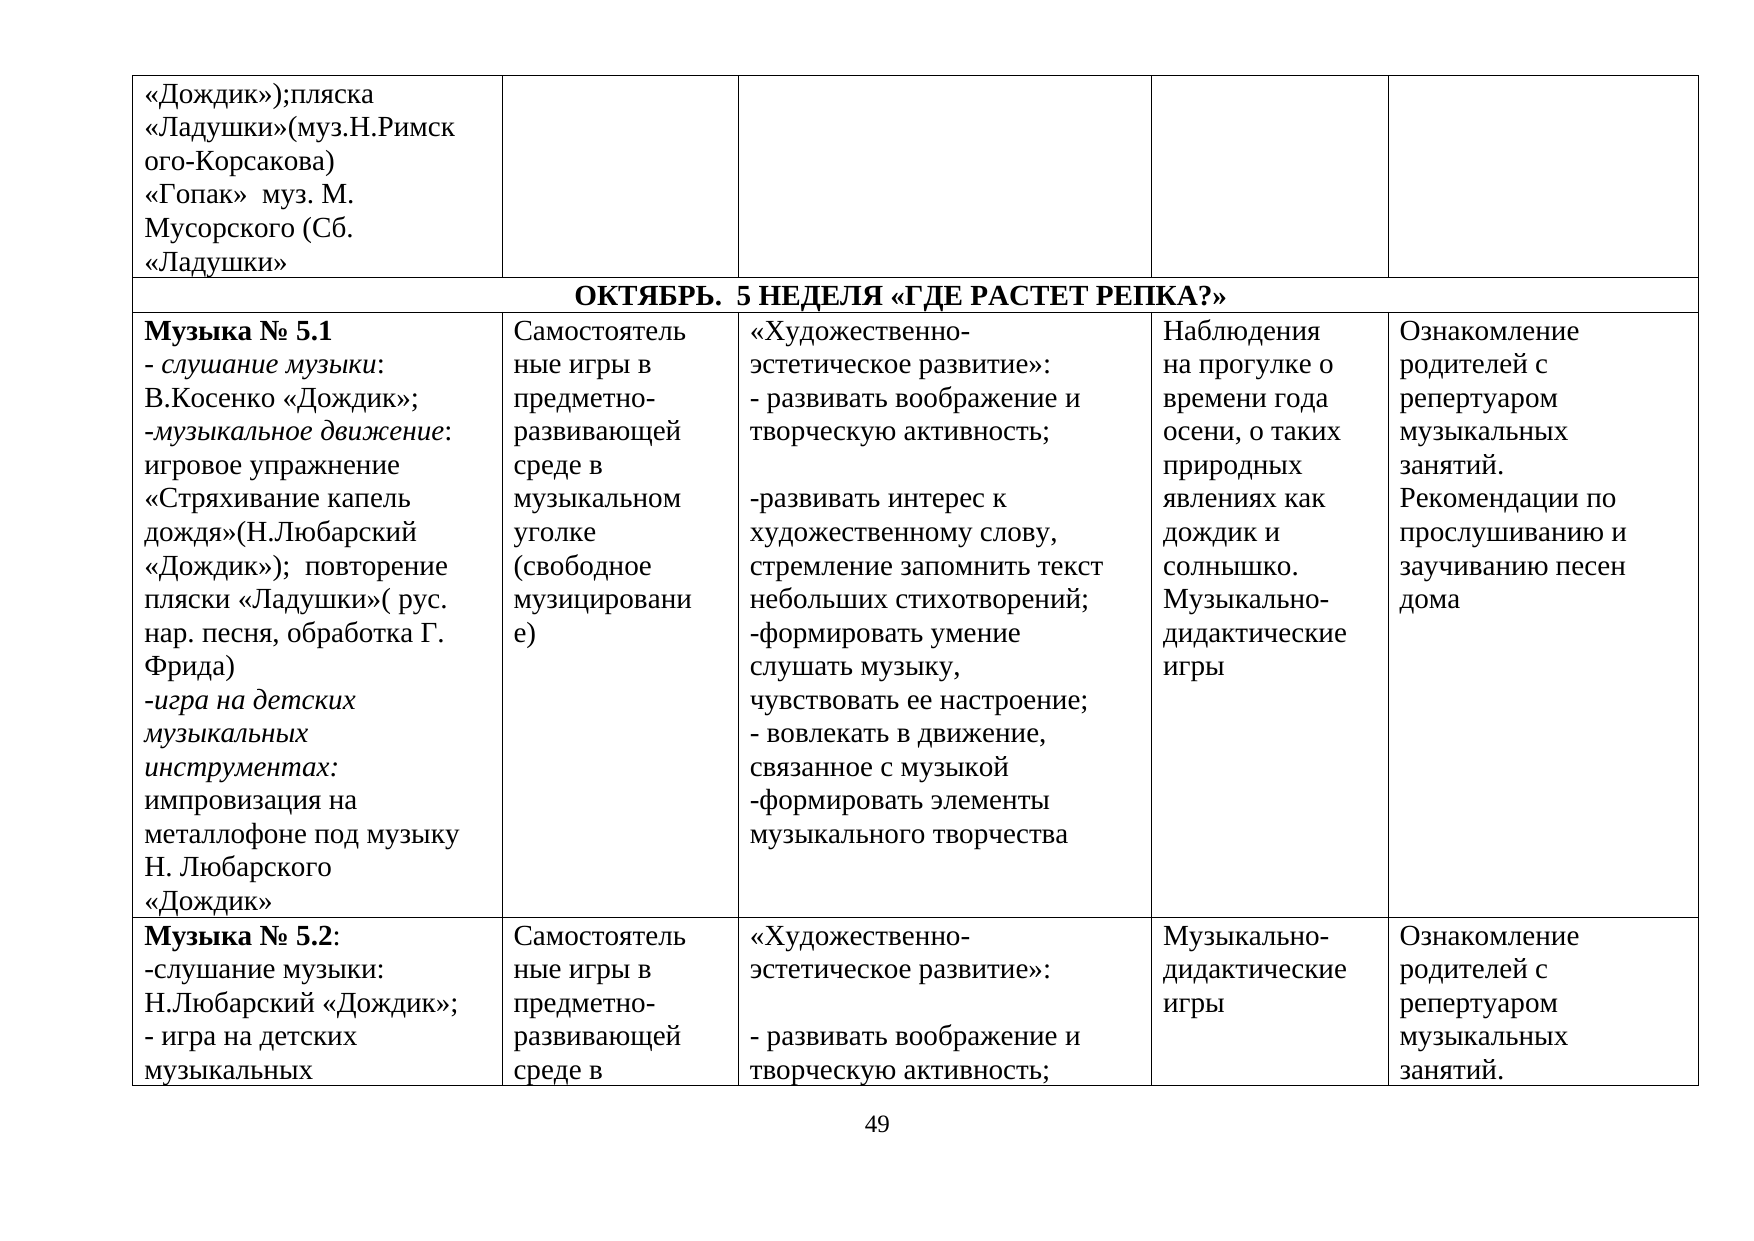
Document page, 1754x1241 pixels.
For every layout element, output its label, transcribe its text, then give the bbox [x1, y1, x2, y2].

table_cell «Художественно-эстетическое развитие»: - развивать воображение и творческую активность; -развивать интерес к художественному слову, стремление запомнить текст небольших стихотворений; -формировать умение слушать музыку, чувствовать ее настроение; - вовлекать в движение, связанное с музыкой -формировать элементы музыкального творчества [739, 313, 1151, 917]
table_cell Наблюдения на прогулке о времени года осени, о таких природных явлениях как дождик и солнышко. Музыкально-дидактические игры [1152, 313, 1388, 917]
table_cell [739, 918, 1151, 1085]
table_cell Самостоятельные игры в предметно-развивающей среде в музыкальном уголке (свободное музицирование) [503, 313, 738, 917]
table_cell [133, 76, 502, 277]
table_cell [503, 918, 738, 1085]
table_cell Ознакомление родителей с репертуаром музыкальных занятий. Рекомендации по прослушиванию и заучиванию песен дома [1389, 313, 1698, 917]
table_cell Музыка № 5.1 - слушание музыки: В.Косенко «Дождик»; -музыкальное движение: игровое упражнение «Стряхивание капель дождя»(Н.Любарский «Дождик»); повторение пляски «Ладушки»( рус. нар. песня, обработка Г. Фрида) -игра на детских музыкальных инструментах: импровизация на металлофоне под музыку Н. Любарского «Дождик» [133, 313, 502, 917]
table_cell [739, 76, 1151, 277]
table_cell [1152, 918, 1388, 1085]
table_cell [1389, 76, 1698, 277]
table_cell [133, 918, 502, 1085]
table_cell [1152, 76, 1388, 277]
table_cell ОКТЯБРЬ. 5 НЕДЕЛЯ «ГДЕ РАСТЕТ РЕПКА?» [133, 278, 1698, 312]
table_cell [1389, 918, 1698, 1085]
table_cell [503, 76, 738, 277]
